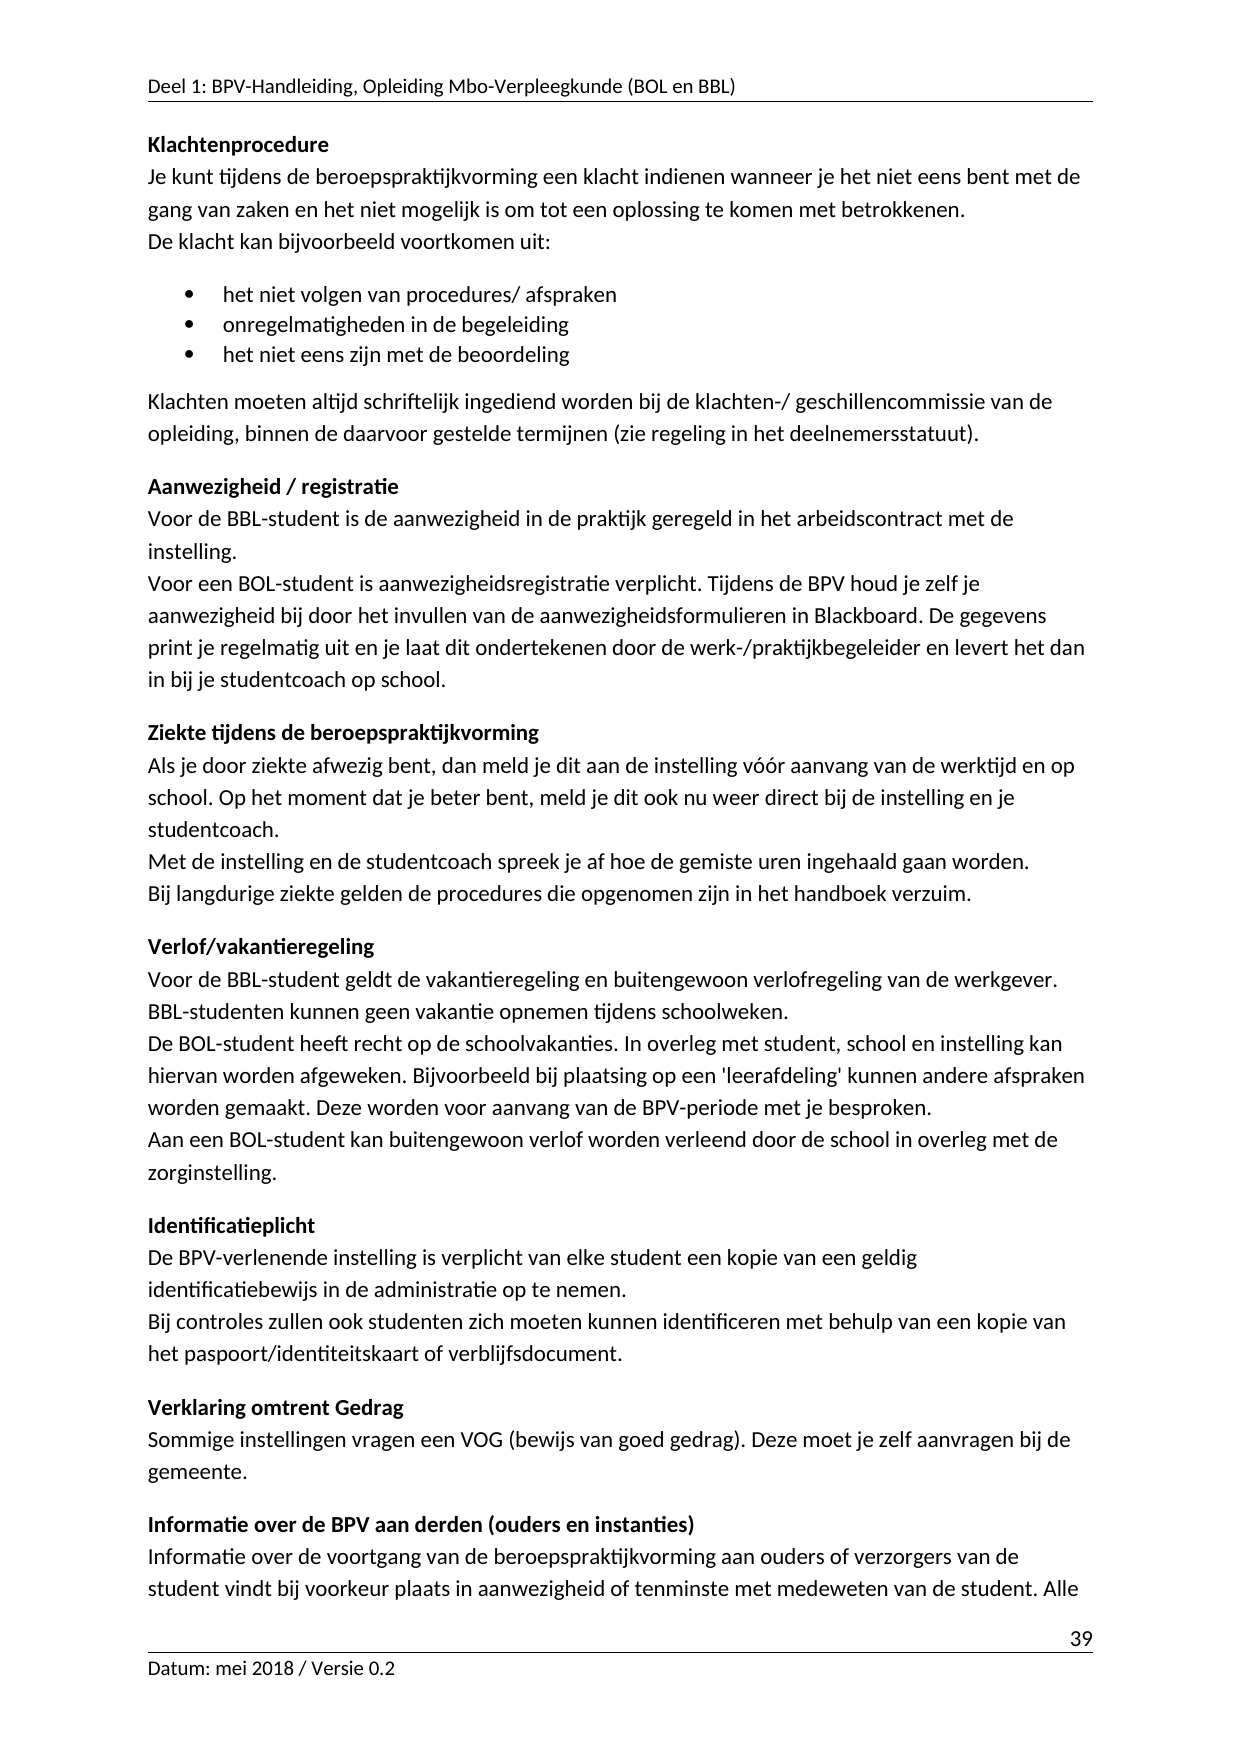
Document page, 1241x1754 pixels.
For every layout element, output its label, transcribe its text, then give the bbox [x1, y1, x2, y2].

list het niet volgen van procedures/ afspraken [185, 280, 1093, 308]
text Aanwezigheid / registratie Voor de BBL-student is de aanwezigheid in de praktijk geregeld in het arbeidscontract met de instelling. Voor een BOL-student is aanwezigheidsregistratie verplicht. Tijdens de BPV houd je zelf je aanwezigheid bij door het invullen van de aanwezigheidsformulieren in Blackboard. De gegevens print je regelmatig uit en je laat dit ondertekenen door de werk-/praktijkbegeleider en levert het dan in bij je studentcoach op school. [148, 472, 1093, 693]
list onregelmatigheden in de begeleiding [185, 310, 1093, 338]
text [148, 1510, 1093, 1602]
text Identificatieplicht De BPV-verlenende instelling is verplicht van elke student een kopie van een geldig identificatiebewijs in de administratie op te nemen. Bij controles zullen ook studenten zich moeten kunnen identificeren met behulp van een kopie van het paspoort/identiteitskaart of verblijfsdocument. [148, 1211, 1093, 1368]
list het niet eens zijn met de beoordeling [185, 340, 1093, 368]
text Verlof/vakantieregeling Voor de BBL-student geldt de vakantieregeling en buitengewoon verlofregeling van de werkgever. BBL-studenten kunnen geen vakantie opnemen tijdens schoolweken. De BOL-student heeft recht op de schoolvakanties. In overleg met student, school en instelling kan hiervan worden afgeweken. Bijvoorbeeld bij plaatsing op een 'leerafdeling' kunnen andere afspraken worden gemaakt. Deze worden voor aanvang van de BPV-periode met je besproken. Aan een BOL-student kan buitengewoon verlof worden verleend door de school in overleg met de zorginstelling. [148, 932, 1093, 1186]
text Verklaring omtrent Gedrag Sommige instellingen vragen een VOG (bewijs van goed gedrag). Deze moet je zelf aanvragen bij de gemeente. [148, 1393, 1093, 1485]
text Ziekte tijdens de beroepspraktijkvorming Als je door ziekte afwezig bent, dan meld je dit aan de instelling vóór aanvang van de werktijd en op school. Op het moment dat je beter bent, meld je dit ook nu weer direct bij de instelling en je studentcoach. Met de instelling en de studentcoach spreek je af hoe de gemiste uren ingehaald gaan worden. Bij langdurige ziekte gelden de procedures die opgenomen zijn in het handboek verzuim. [148, 718, 1093, 907]
text Klachten moeten altijd schriftelijk ingediend worden bij de klachten-/ geschillencommissie van de opleiding, binnen de daarvoor gestelde termijnen (zie regeling in het deelnemersstatuut). [148, 387, 1093, 447]
text Klachtenprocedure Je kunt tijdens de beroepspraktijkvorming een klacht indienen wanneer je het niet eens bent met de gang van zaken en het niet mogelijk is om tot een oplossing te komen met betrokkenen. De klacht kan bijvoorbeeld voortkomen uit: [148, 130, 1093, 255]
